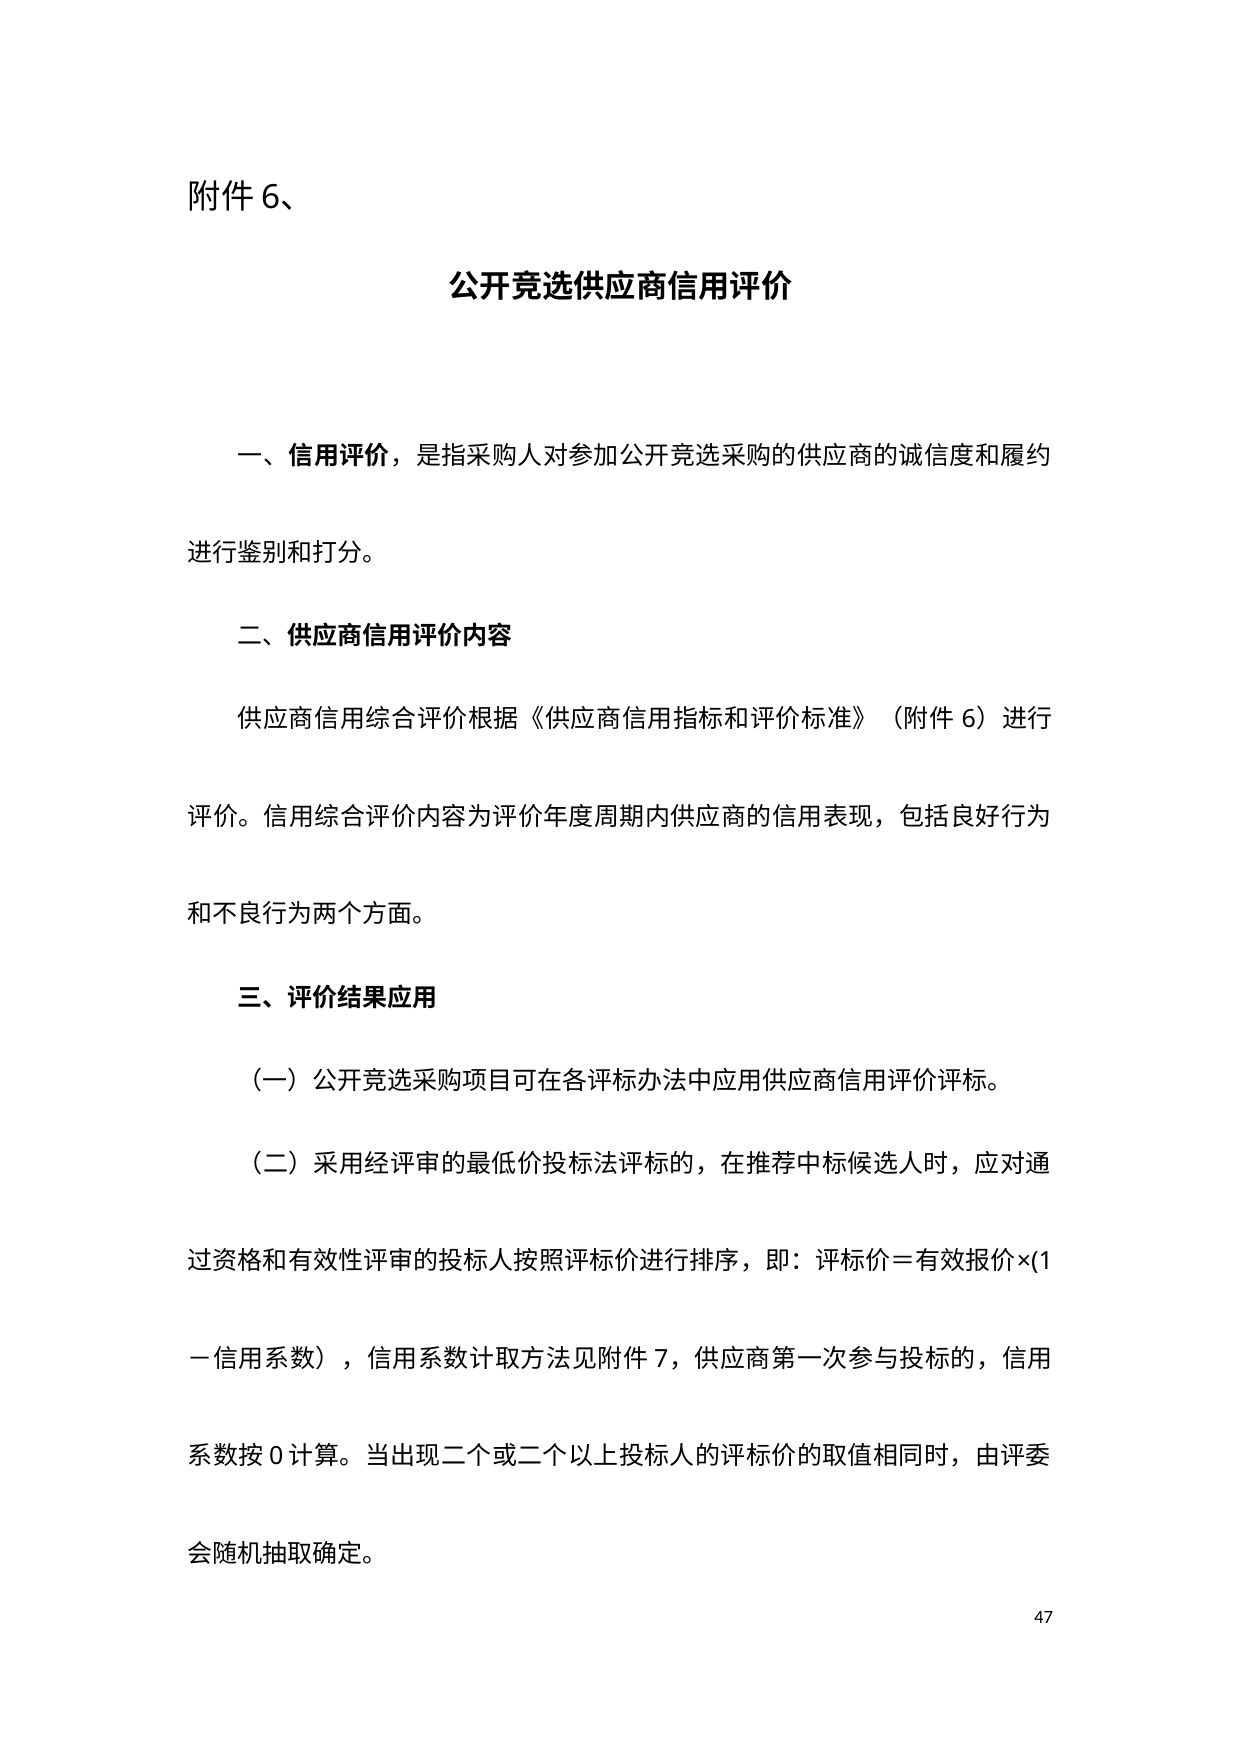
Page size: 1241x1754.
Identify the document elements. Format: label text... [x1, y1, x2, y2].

text 二、供应商信用评价内容 [187, 601, 1053, 666]
text 一、信用评价，是指采购人对参加公开竞选采购的供应商的诚信度和履约进行鉴别和打分。 [187, 421, 1053, 583]
text （一）公开竞选采购项目可在各评标办法中应用供应商信用评价评标。 [187, 1046, 1053, 1111]
text 三、评价结果应用 [187, 963, 1053, 1028]
text 附件6、 [187, 162, 1053, 227]
text 公开竞选供应商信用评价 [187, 251, 1053, 316]
text （二）采用经评审的最低价投标法评标的，在推荐中标候选人时，应对通过资格和有效性评审的投标人按照评标价进行排序，即：评标价＝有效报价×(1－信用系数），信用系数计取方法见附件7，供应商第一次参与投标的，信用系数按0计算。当出现二个或二个以上投标人的评标价的取值相同时，由评委会随机抽取确定。 [187, 1129, 1053, 1584]
text 供应商信用综合评价根据《供应商信用指标和评价标准》（附件6）进行评价。信用综合评价内容为评价年度周期内供应商的信用表现，包括良好行为和不良行为两个方面。 [187, 684, 1053, 944]
